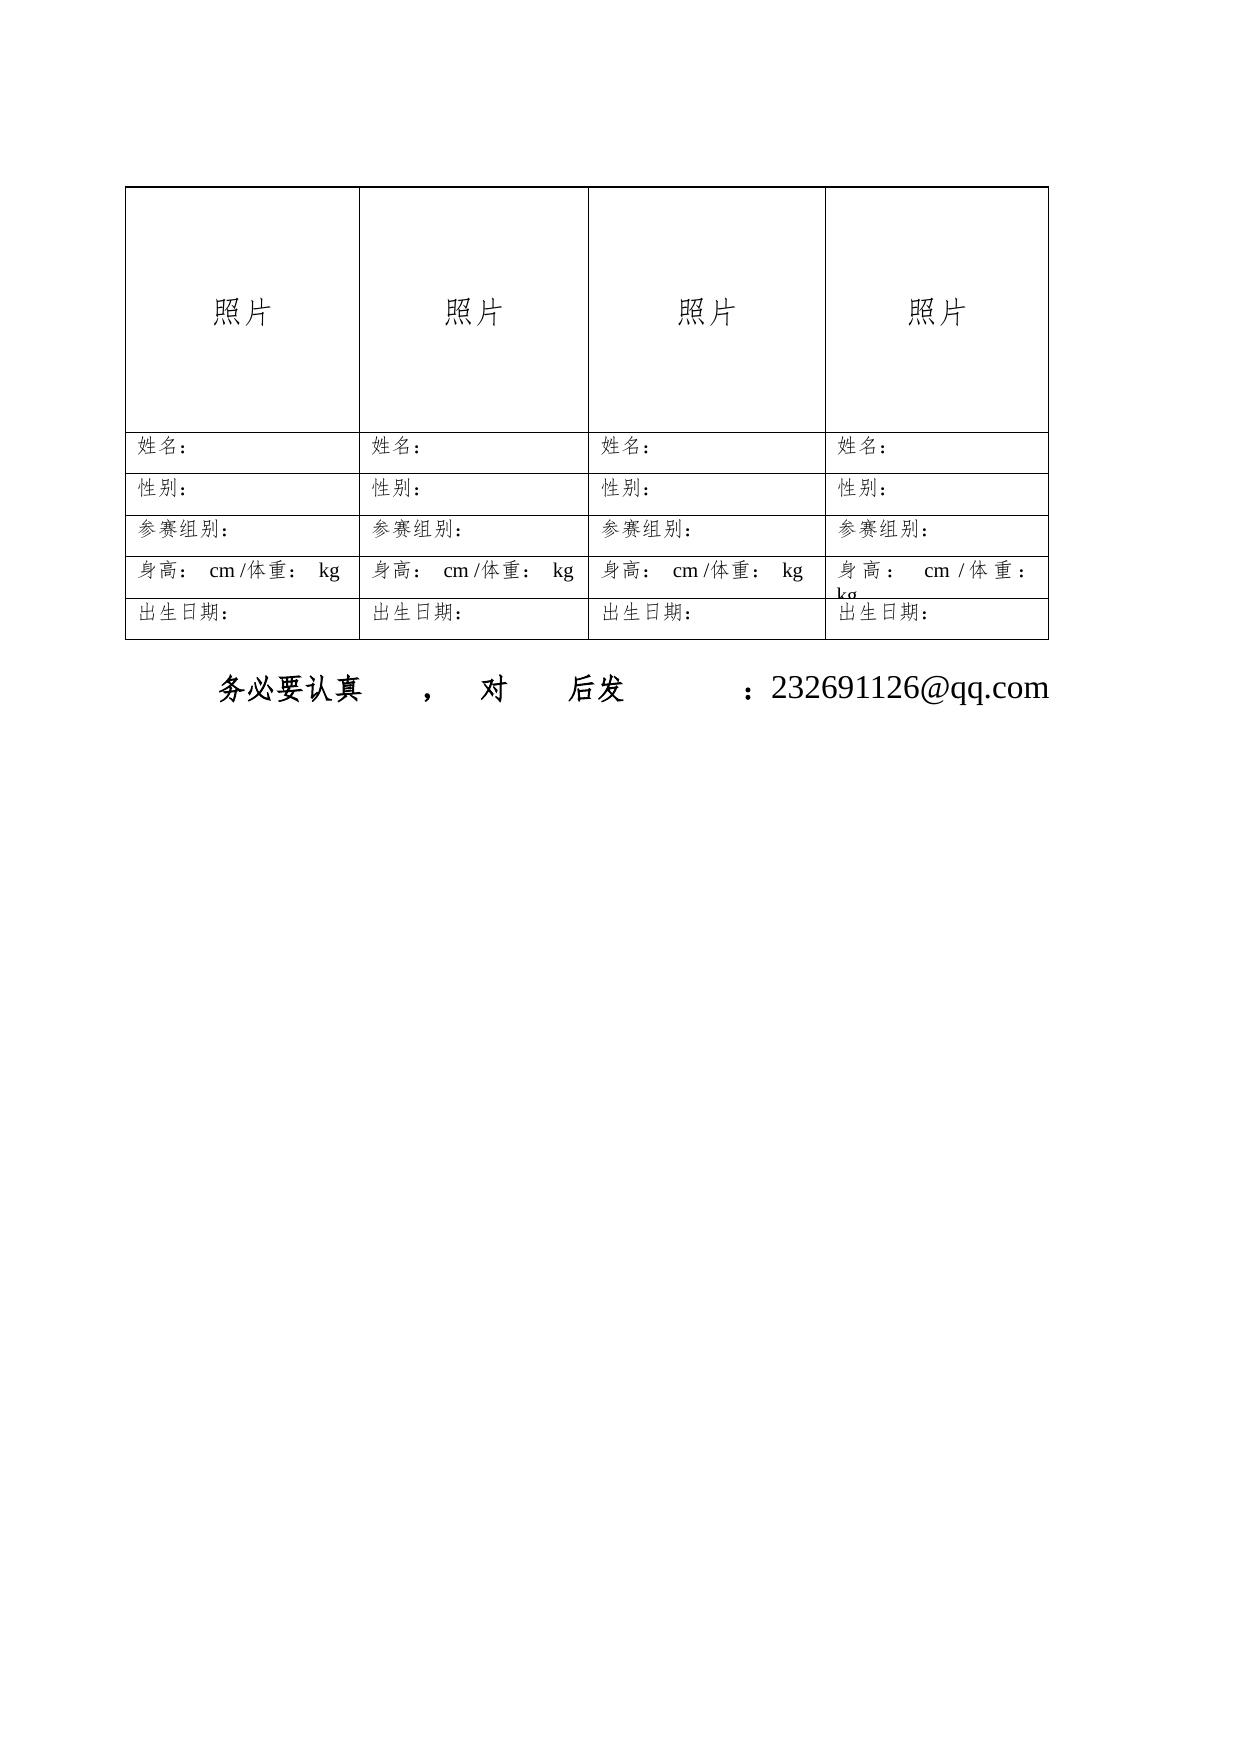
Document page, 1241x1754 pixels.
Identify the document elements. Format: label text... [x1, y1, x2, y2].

table_cell 性别： [126, 474, 359, 515]
table_cell 参赛组别： [826, 516, 1048, 556]
table_cell 性别： [360, 474, 588, 515]
table_header 照片 [360, 188, 588, 432]
table_cell 参赛组别： [589, 516, 825, 556]
table_cell 出生日期： [126, 599, 359, 639]
table_cell 姓名： [589, 433, 825, 473]
table_header 照片 [126, 188, 359, 432]
table_cell 身高： cm /体重： kg [589, 557, 825, 597]
table_cell 参赛组别： [126, 516, 359, 556]
table_cell 身高： cm /体重： kg [126, 557, 359, 597]
table_header 照片 [589, 188, 825, 432]
table_cell 出生日期： [826, 599, 1048, 639]
table_cell 姓名： [360, 433, 588, 473]
text 此表务必要认真填写，核对无误后发送至邮箱：232691126@qq.com [158, 264, 1082, 719]
table_cell 出生日期： [589, 599, 825, 639]
table_cell 出生日期： [360, 599, 588, 639]
table_cell 姓名： [826, 433, 1048, 473]
table_cell 姓名： [126, 433, 359, 473]
table_cell 身高： cm /体重： kg [360, 557, 588, 597]
table_cell 性别： [826, 474, 1048, 515]
table_header 照片 [826, 188, 1048, 432]
table_cell 身高： cm /体重： kg [826, 557, 1048, 597]
table_cell 性别： [589, 474, 825, 515]
table_cell 参赛组别： [360, 516, 588, 556]
